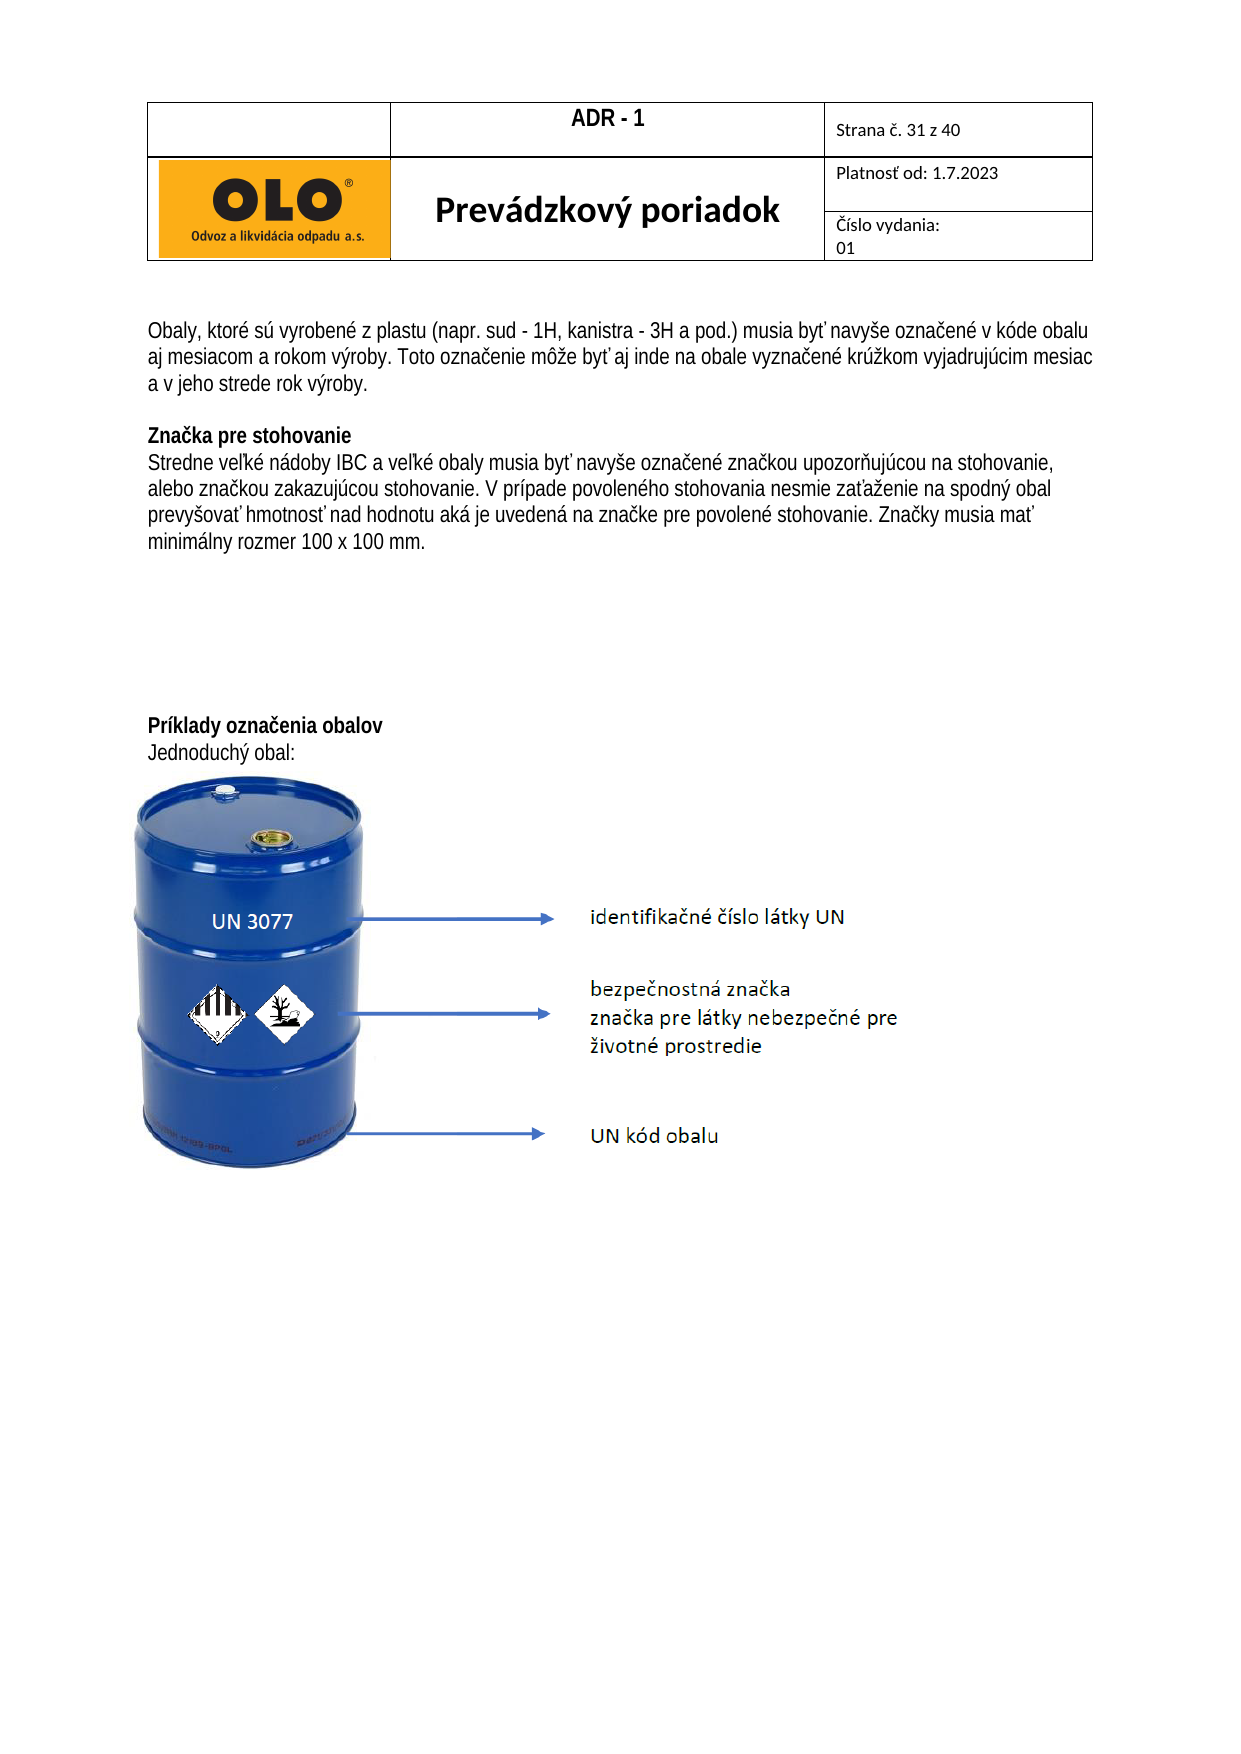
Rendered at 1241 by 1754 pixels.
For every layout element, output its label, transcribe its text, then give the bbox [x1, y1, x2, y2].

text Jednoduchý obal: [148, 738, 1093, 765]
text Značka pre stohovanie [148, 422, 1093, 448]
text Stredne veľké nádoby IBC a veľké obaly musia byť navyše označené značkou upozorňujúcou na stohovanie, alebo značkou zakazujúcou stohovanie. V prípade povoleného stohovania nesmie zaťaženie na spodný obal prevyšovať hmotnosť nad hodnotu aká je uvedená na značke pre povolené stohovanie. Značky musia mať minimálny rozmer 100 x 100 mm. [148, 448, 1093, 554]
picture [158, 160, 391, 258]
text Obaly, ktoré sú vyrobené z plastu (napr. sud - 1H, kanistra - 3H a pod.) musia byť navyše označené v kóde obalu aj mesiacom a rokom výroby. Toto označenie môže byť aj inde na obale vyznačené krúžkom vyjadrujúcim mesiac a v jeho strede rok výroby. [148, 317, 1093, 396]
picture [128, 767, 919, 1181]
text Príklady označenia obalov [148, 712, 1093, 738]
